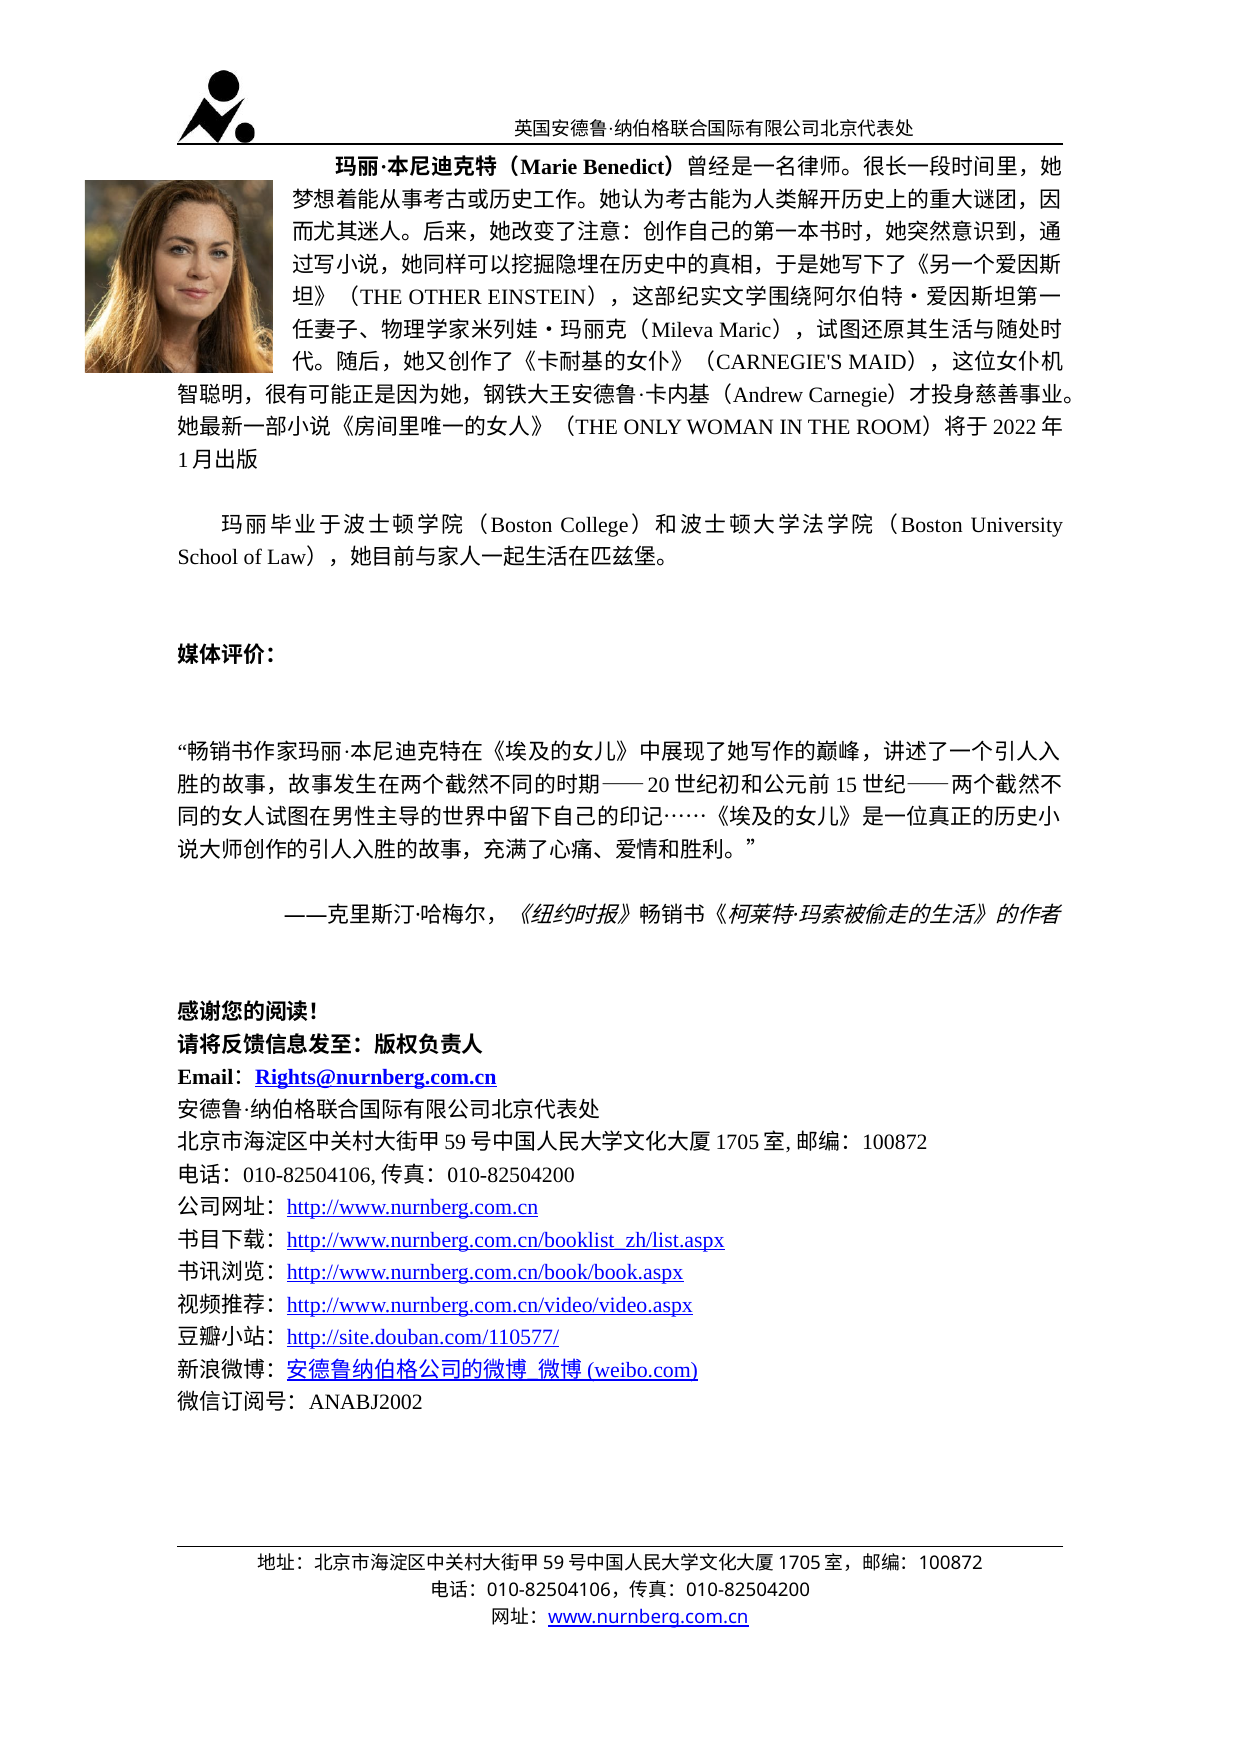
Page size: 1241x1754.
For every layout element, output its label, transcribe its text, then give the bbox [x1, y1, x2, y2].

text “畅销书作家玛丽·本尼迪克特在《埃及的女儿》中展现了她写作的巅峰，讲述了一个引人入胜的故事，故事发生在两个截然不同的时期——20世纪初和公元前15世纪——两个截然不同的女人试图在男性主导的世界中留下自己的印记……《埃及的女儿》是一位真正的历史小说大师创作的引人入胜的故事，充满了心痛、爱情和胜利。” [177, 669, 1063, 864]
picture [177, 70, 255, 143]
text 请将反馈信息发至：版权负责人 [177, 1026, 1063, 1059]
text 玛丽毕业于波士顿学院（Boston College）和波士顿大学法学院（Boston University School of Law），她目前与家人一起生活在匹兹堡。 [177, 506, 1063, 571]
text 感谢您的阅读！ [177, 994, 1063, 1026]
text 媒体评价： [177, 636, 1063, 669]
text 豆瓣小站：http://site.douban.com/110577/ [177, 1319, 1063, 1351]
picture [84, 180, 273, 373]
text 微信订阅号：ANABJ2002 [177, 1384, 1063, 1416]
text 公司网址：http://www.nurnberg.com.cn [177, 1189, 1063, 1221]
text 书目下载：http://www.nurnberg.com.cn/booklist_zh/list.aspx [177, 1221, 1063, 1254]
text Email：Rights@nurnberg.com.cn [177, 1059, 1063, 1091]
text 新浪微博：安德鲁纳伯格公司的微博_微博 (weibo.com) [177, 1351, 1063, 1384]
text 安德鲁·纳伯格联合国际有限公司北京代表处 [177, 1091, 1063, 1124]
text 北京市海淀区中关村大街甲59号中国人民大学文化大厦1705室, 邮编：100872 [177, 1124, 1063, 1156]
text 书讯浏览：http://www.nurnberg.com.cn/book/book.aspx [177, 1254, 1063, 1286]
text 视频推荐：http://www.nurnberg.com.cn/video/video.aspx [177, 1286, 1063, 1319]
text 玛丽·本尼迪克特（Marie Benedict）曾经是一名律师。很长一段时间里，她梦想着能从事考古或历史工作。她认为考古能为人类解开历史上的重大谜团，因而尤其迷人。后来，她改变了注意：创作自己的第一本书时，她突然意识到，通过写小说，她同样可以挖掘隐埋在历史中的真相，于是她写下了《另一个爱因斯坦》（THE OTHER EINSTEIN），这部纪实文学围绕阿尔伯特•爱因斯坦第一任妻子、物理学家米列娃•玛丽克（Mileva Maric），试图还原其生活与随处时代。随后，她又创作了《卡耐基的女仆》（CARNEGIE'S MAID），这位女仆机智聪明，很有可能正是因为她，钢铁大王安德鲁·卡内基（Andrew Carnegie）才投身慈善事业。她最新一部小说《房间里唯一的女人》（THE ONLY WOMAN IN THE ROOM）将于2022年1月出版 [177, 149, 1063, 474]
text ——克里斯汀·哈梅尔，《纽约时报》畅销书《柯莱特·玛索被偷走的生活》的作者 [177, 896, 1063, 929]
text 电话：010-82504106, 传真：010-82504200 [177, 1156, 1063, 1189]
